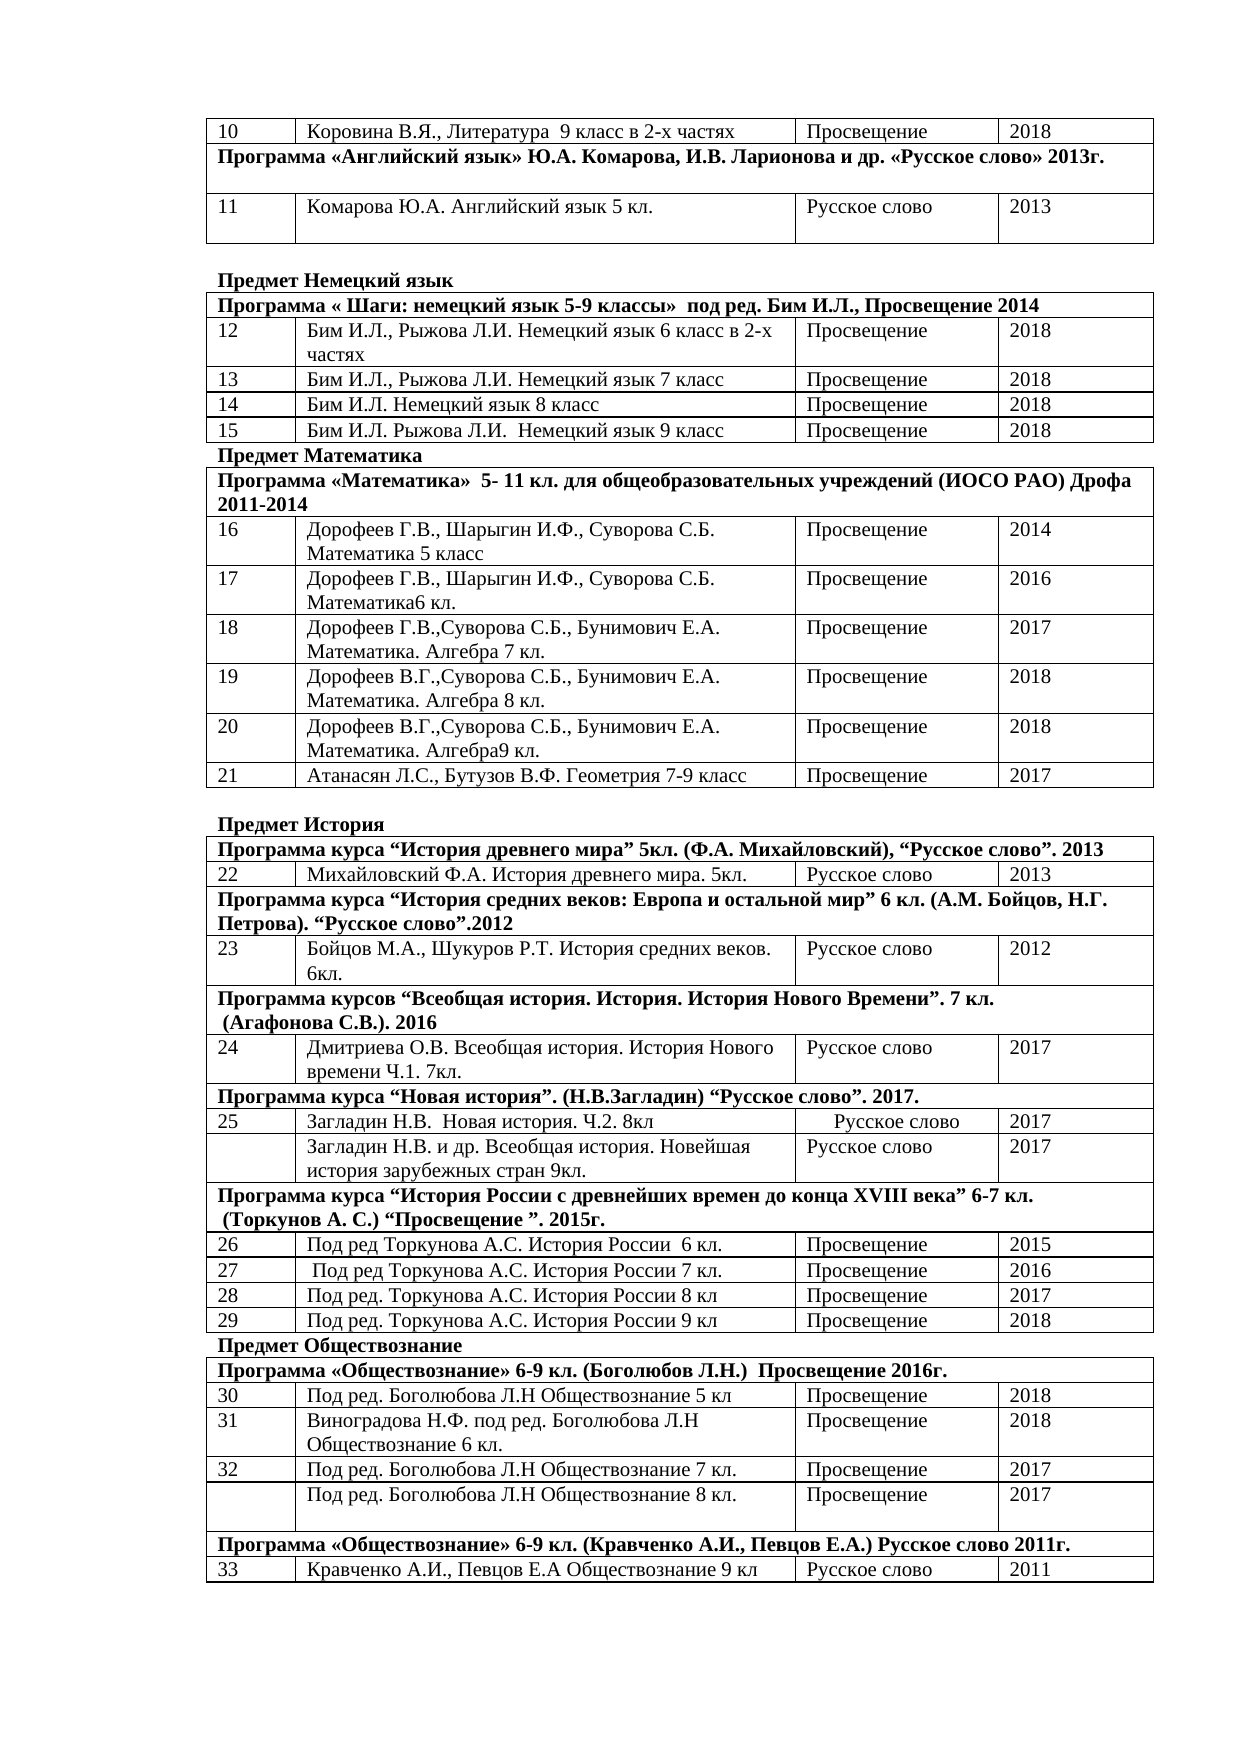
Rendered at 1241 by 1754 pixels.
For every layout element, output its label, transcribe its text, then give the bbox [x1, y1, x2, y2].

table_cell Предмет Обществознание [206, 1333, 1153, 1357]
table_cell Михайловский Ф.А. История древнего мира. 5кл. [296, 862, 795, 886]
table_cell 2014 [999, 517, 1153, 565]
table_cell Загладин Н.В. Новая история. Ч.2. 8кл [296, 1109, 795, 1133]
table_cell Программа курса “История древнего мира” 5кл. (Ф.А. Михайловский), “Русское слово”. 2013 [207, 837, 1153, 861]
table_cell Просвещение [796, 714, 998, 762]
table_cell 21 [207, 763, 295, 787]
table_cell 11 [207, 194, 295, 243]
table_cell Просвещение [796, 1233, 998, 1256]
table_cell Просвещение [796, 1483, 998, 1531]
table_cell Бим И.Л. Немецкий язык 8 класс [296, 393, 795, 416]
table_cell 2018 [999, 664, 1153, 712]
table_cell Просвещение [796, 418, 998, 442]
table_cell Дорофеев В.Г.,Суворова С.Б., Бунимович Е.А. Математика. Алгебра 8 кл. [296, 664, 795, 712]
table_cell Предмет Немецкий язык [206, 244, 1153, 292]
table_cell 14 [207, 393, 295, 416]
table_cell 2018 [999, 1308, 1153, 1332]
table_cell Под ред. Торкунова А.С. История России 9 кл [296, 1308, 795, 1332]
table_cell Просвещение [796, 763, 998, 787]
table_cell 26 [207, 1233, 295, 1256]
table_cell Программа курсов “Всеобщая история. История. История Нового Времени”. 7 кл. (Агафонова С.В.). 2016 [207, 986, 1153, 1034]
table_cell 2017 [999, 1457, 1153, 1481]
table_cell Программа «Обществознание» 6-9 кл. (Кравченко А.И., Певцов Е.А.) Русское слово 2011г. [207, 1532, 1153, 1556]
table_cell Программа курса “Новая история”. (Н.В.Загладин) “Русское слово”. 2017. [207, 1084, 1153, 1108]
table_cell Кравченко А.И., Певцов Е.А Обществознание 9 кл [296, 1557, 795, 1581]
table_cell Программа «Обществознание» 6-9 кл. (Боголюбов Л.Н.) Просвещение 2016г. [207, 1358, 1153, 1382]
table_cell 2017 [999, 1483, 1153, 1531]
table_cell 15 [207, 418, 295, 442]
table_cell 2013 [999, 862, 1153, 886]
table_cell Атанасян Л.С., Бутузов В.Ф. Геометрия 7-9 класс [296, 763, 795, 787]
table_cell Дмитриева О.В. Всеобщая история. История Нового времени Ч.1. 7кл. [296, 1035, 795, 1083]
table_cell Дорофеев Г.В., Шарыгин И.Ф., Суворова С.Б. Математика6 кл. [296, 566, 795, 614]
table_cell Просвещение [796, 566, 998, 614]
table_cell Просвещение [796, 1258, 998, 1282]
table_cell Просвещение [796, 1308, 998, 1332]
table_cell Просвещение [796, 318, 998, 366]
table_cell 33 [207, 1557, 295, 1581]
table_cell 2012 [999, 936, 1153, 984]
table_cell Просвещение [796, 1383, 998, 1407]
table_cell Русское слово [796, 1109, 998, 1133]
table_cell 2017 [999, 1283, 1153, 1307]
table_cell 2018 [999, 1408, 1153, 1456]
table_cell Загладин Н.В. и др. Всеобщая история. Новейшая история зарубежных стран 9кл. [296, 1134, 795, 1182]
table_cell Бим И.Л., Рыжова Л.И. Немецкий язык 6 класс в 2-х частях [296, 318, 795, 366]
table_cell 2018 [999, 119, 1153, 143]
table_cell 17 [207, 566, 295, 614]
table_cell Предмет История [206, 788, 1153, 836]
table_cell Бойцов М.А., Шукуров Р.Т. История средних веков. 6кл. [296, 936, 795, 984]
table_cell Просвещение [796, 1283, 998, 1307]
table_cell 20 [207, 714, 295, 762]
table_cell 22 [207, 862, 295, 886]
table_cell 30 [207, 1383, 295, 1407]
table_cell Программа «Английский язык» Ю.А. Комарова, И.В. Ларионова и др. «Русское слово» 2013г. [207, 144, 1153, 193]
table_cell Дорофеев Г.В., Шарыгин И.Ф., Суворова С.Б. Математика 5 класс [296, 517, 795, 565]
table_cell Просвещение [796, 393, 998, 416]
table_cell Под ред. Торкунова А.С. История России 8 кл [296, 1283, 795, 1307]
table_cell Под ред Торкунова А.С. История России 7 кл. [296, 1258, 795, 1282]
table_cell Русское слово [796, 1557, 998, 1581]
table_cell Дорофеев Г.В.,Суворова С.Б., Бунимович Е.А. Математика. Алгебра 7 кл. [296, 615, 795, 663]
table_cell 2017 [999, 1109, 1153, 1133]
table_cell 2018 [999, 318, 1153, 366]
table_cell Под ред. Боголюбова Л.Н Обществознание 8 кл. [296, 1483, 795, 1531]
table_cell Предмет Математика [206, 443, 1153, 467]
table_cell Русское слово [796, 1134, 998, 1182]
table_cell 2015 [999, 1233, 1153, 1256]
table_cell Дорофеев В.Г.,Суворова С.Б., Бунимович Е.А. Математика. Алгебра9 кл. [296, 714, 795, 762]
table_cell 28 [207, 1283, 295, 1307]
table_cell Программа курса “История средних веков: Европа и остальной мир” 6 кл. (А.М. Бойцов, Н.Г. Петрова). “Русское слово”.2012 [207, 887, 1153, 935]
table_cell 16 [207, 517, 295, 565]
table_cell 2018 [999, 714, 1153, 762]
table_cell Программа курса “История России с древнейших времен до конца XVIII века” 6-7 кл. (Торкунов А. С.) “Просвещение ”. 2015г. [207, 1183, 1153, 1231]
table_cell 2018 [999, 418, 1153, 442]
table_cell 2016 [999, 566, 1153, 614]
table_cell Коровина В.Я., Литература 9 класс в 2-х частях [296, 119, 795, 143]
table_cell 24 [207, 1035, 295, 1083]
table_cell Просвещение [796, 367, 998, 391]
table_cell Бим И.Л., Рыжова Л.И. Немецкий язык 7 класс [296, 367, 795, 391]
table_cell 29 [207, 1308, 295, 1332]
table_cell 2016 [999, 1258, 1153, 1282]
table_cell 19 [207, 664, 295, 712]
table_cell Русское слово [796, 194, 998, 243]
table_cell 2017 [999, 1134, 1153, 1182]
table_cell Русское слово [796, 862, 998, 886]
table_cell 25 [207, 1109, 295, 1133]
table_cell Программа «Математика» 5- 11 кл. для общеобразовательных учреждений (ИОСО РАО) Дрофа 2011-2014 [207, 468, 1153, 516]
table_cell 2011 [999, 1557, 1153, 1581]
table_cell Русское слово [796, 1035, 998, 1083]
table_cell Под ред. Боголюбова Л.Н Обществознание 7 кл. [296, 1457, 795, 1481]
table_cell Бим И.Л. Рыжова Л.И. Немецкий язык 9 класс [296, 418, 795, 442]
table_cell 2013 [999, 194, 1153, 243]
table_cell 2017 [999, 1035, 1153, 1083]
table_cell 10 [207, 119, 295, 143]
table_cell 2018 [999, 1383, 1153, 1407]
table_cell Просвещение [796, 119, 998, 143]
table_cell Комарова Ю.А. Английский язык 5 кл. [296, 194, 795, 243]
table_cell Просвещение [796, 664, 998, 712]
table_cell Под ред. Боголюбова Л.Н Обществознание 5 кл [296, 1383, 795, 1407]
table_cell Виноградова Н.Ф. под ред. Боголюбова Л.Н Обществознание 6 кл. [296, 1408, 795, 1456]
table_cell 2018 [999, 393, 1153, 416]
table_cell 18 [207, 615, 295, 663]
table_cell 31 [207, 1408, 295, 1456]
table_cell Просвещение [796, 1457, 998, 1481]
table_cell Просвещение [796, 1408, 998, 1456]
table_cell Под ред Торкунова А.С. История России 6 кл. [296, 1233, 795, 1256]
table_cell 32 [207, 1457, 295, 1481]
table_cell 2017 [999, 615, 1153, 663]
table_cell Программа « Шаги: немецкий язык 5-9 классы» под ред. Бим И.Л., Просвещение 2014 [207, 293, 1153, 317]
table_cell 12 [207, 318, 295, 366]
table_cell 2017 [999, 763, 1153, 787]
table_cell 27 [207, 1258, 295, 1282]
table_cell [207, 1483, 295, 1531]
table_cell Русское слово [796, 936, 998, 984]
table_cell Просвещение [796, 615, 998, 663]
table_cell 23 [207, 936, 295, 984]
table_cell [207, 1134, 295, 1182]
table_cell Просвещение [796, 517, 998, 565]
table_cell 13 [207, 367, 295, 391]
table_cell 2018 [999, 367, 1153, 391]
